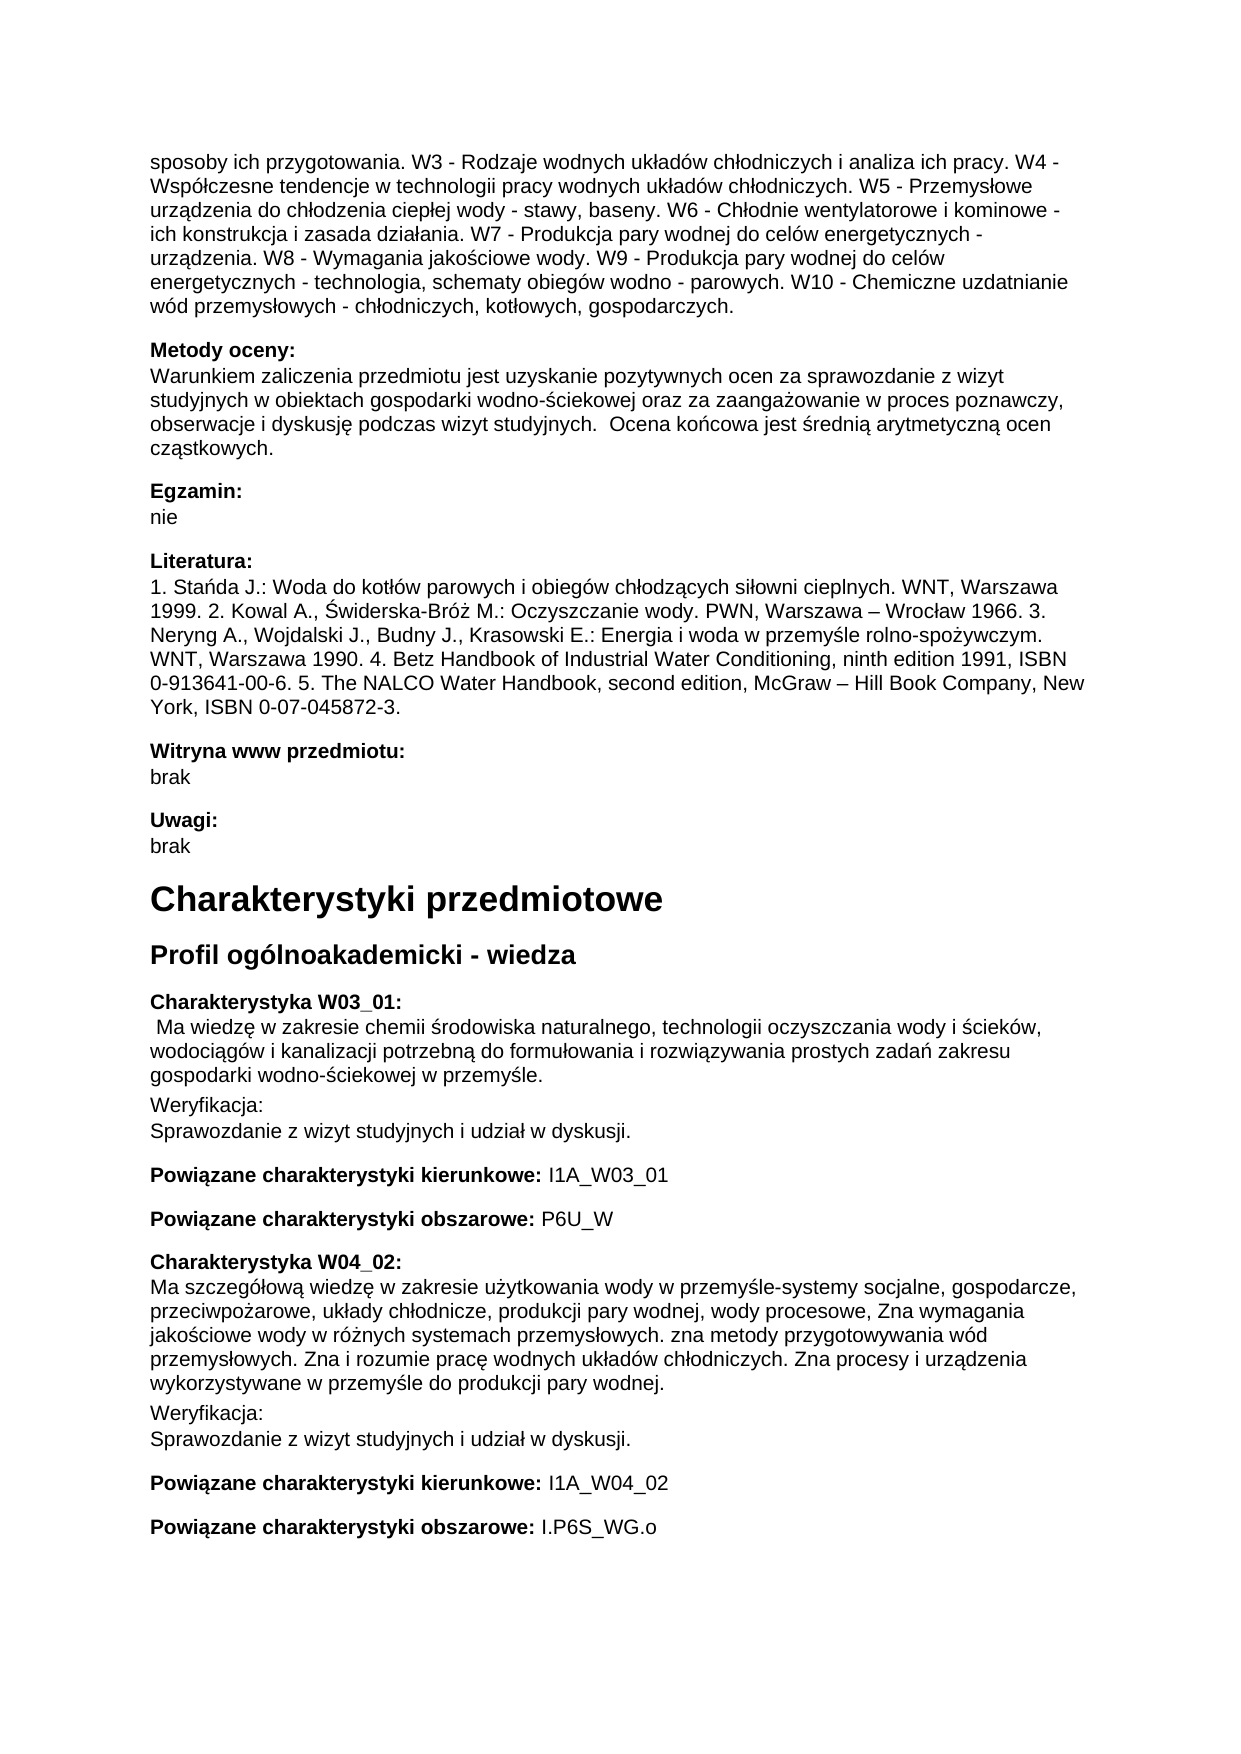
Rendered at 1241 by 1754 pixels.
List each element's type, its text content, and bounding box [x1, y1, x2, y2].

text Powiązane charakterystyki kierunkowe: I1A_W04_02 [150, 1471, 1090, 1495]
text 1. Stańda J.: Woda do kotłów parowych i obiegów chłodzących siłowni cieplnych. WNT, Warszawa 1999. 2. Kowal A., Świderska-Bróż M.: Oczyszczanie wody. PWN, Warszawa – Wrocław 1966. 3. Neryng A., Wojdalski J., Budny J., Krasowski E.: Energia i woda w przemyśle rolno-spożywczym. WNT, Warszawa 1990. 4. Betz Handbook of Industrial Water Conditioning, ninth edition 1991, ISBN 0-913641-00-6. 5. The NALCO Water Handbook, second edition, McGraw – Hill Book Company, New York, ISBN 0-07-045872-3. [150, 575, 1090, 719]
text Weryfikacja: [150, 1093, 1090, 1117]
text Ma szczegółową wiedzę w zakresie użytkowania wody w przemyśle-systemy socjalne, gospodarcze, przeciwpożarowe, układy chłodnicze, produkcji pary wodnej, wody procesowe, Zna wymagania jakościowe wody w różnych systemach przemysłowych. zna metody przygotowywania wód przemysłowych. Zna i rozumie pracę wodnych układów chłodniczych. Zna procesy i urządzenia wykorzystywane w przemyśle do produkcji pary wodnej. [150, 1275, 1090, 1395]
text Charakterystyka W04_02: [150, 1250, 1090, 1274]
text brak [150, 764, 1090, 788]
subtitle Charakterystyki przedmiotowe [150, 878, 1090, 919]
text Powiązane charakterystyki obszarowe: P6U_W [150, 1206, 1090, 1230]
text Witryna www przedmiotu: [150, 738, 1090, 762]
text Egzamin: [150, 479, 1090, 503]
text nie [150, 505, 1090, 529]
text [150, 1427, 1090, 1451]
text Sprawozdanie z wizyt studyjnych i udział w dyskusji. [150, 1119, 1090, 1143]
text Literatura: [150, 549, 1090, 573]
text Powiązane charakterystyki kierunkowe: I1A_W03_01 [150, 1163, 1090, 1187]
text Uwagi: [150, 808, 1090, 832]
text Metody oceny: [150, 337, 1090, 361]
text Ma wiedzę w zakresie chemii środowiska naturalnego, technologii oczyszczania wody i ścieków, wodociągów i kanalizacji potrzebną do formułowania i rozwiązywania prostych zadań zakresu gospodarki wodno-ściekowej w przemyśle. [150, 1015, 1090, 1087]
text Charakterystyka W03_01: [150, 990, 1090, 1014]
text Warunkiem zaliczenia przedmiotu jest uzyskanie pozytywnych ocen za sprawozdanie z wizyt studyjnych w obiektach gospodarki wodno-ściekowej oraz za zaangażowanie w proces poznawczy, obserwacje i dyskusję podczas wizyt studyjnych. Ocena końcowa jest średnią arytmetyczną ocen cząstkowych. [150, 363, 1090, 459]
text Powiązane charakterystyki obszarowe: I.P6S_WG.o [150, 1515, 1090, 1539]
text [150, 150, 1090, 318]
subtitle Profil ogólnoakademicki - wiedza [150, 939, 1090, 970]
text brak [150, 834, 1090, 858]
text Weryfikacja: [150, 1401, 1090, 1425]
